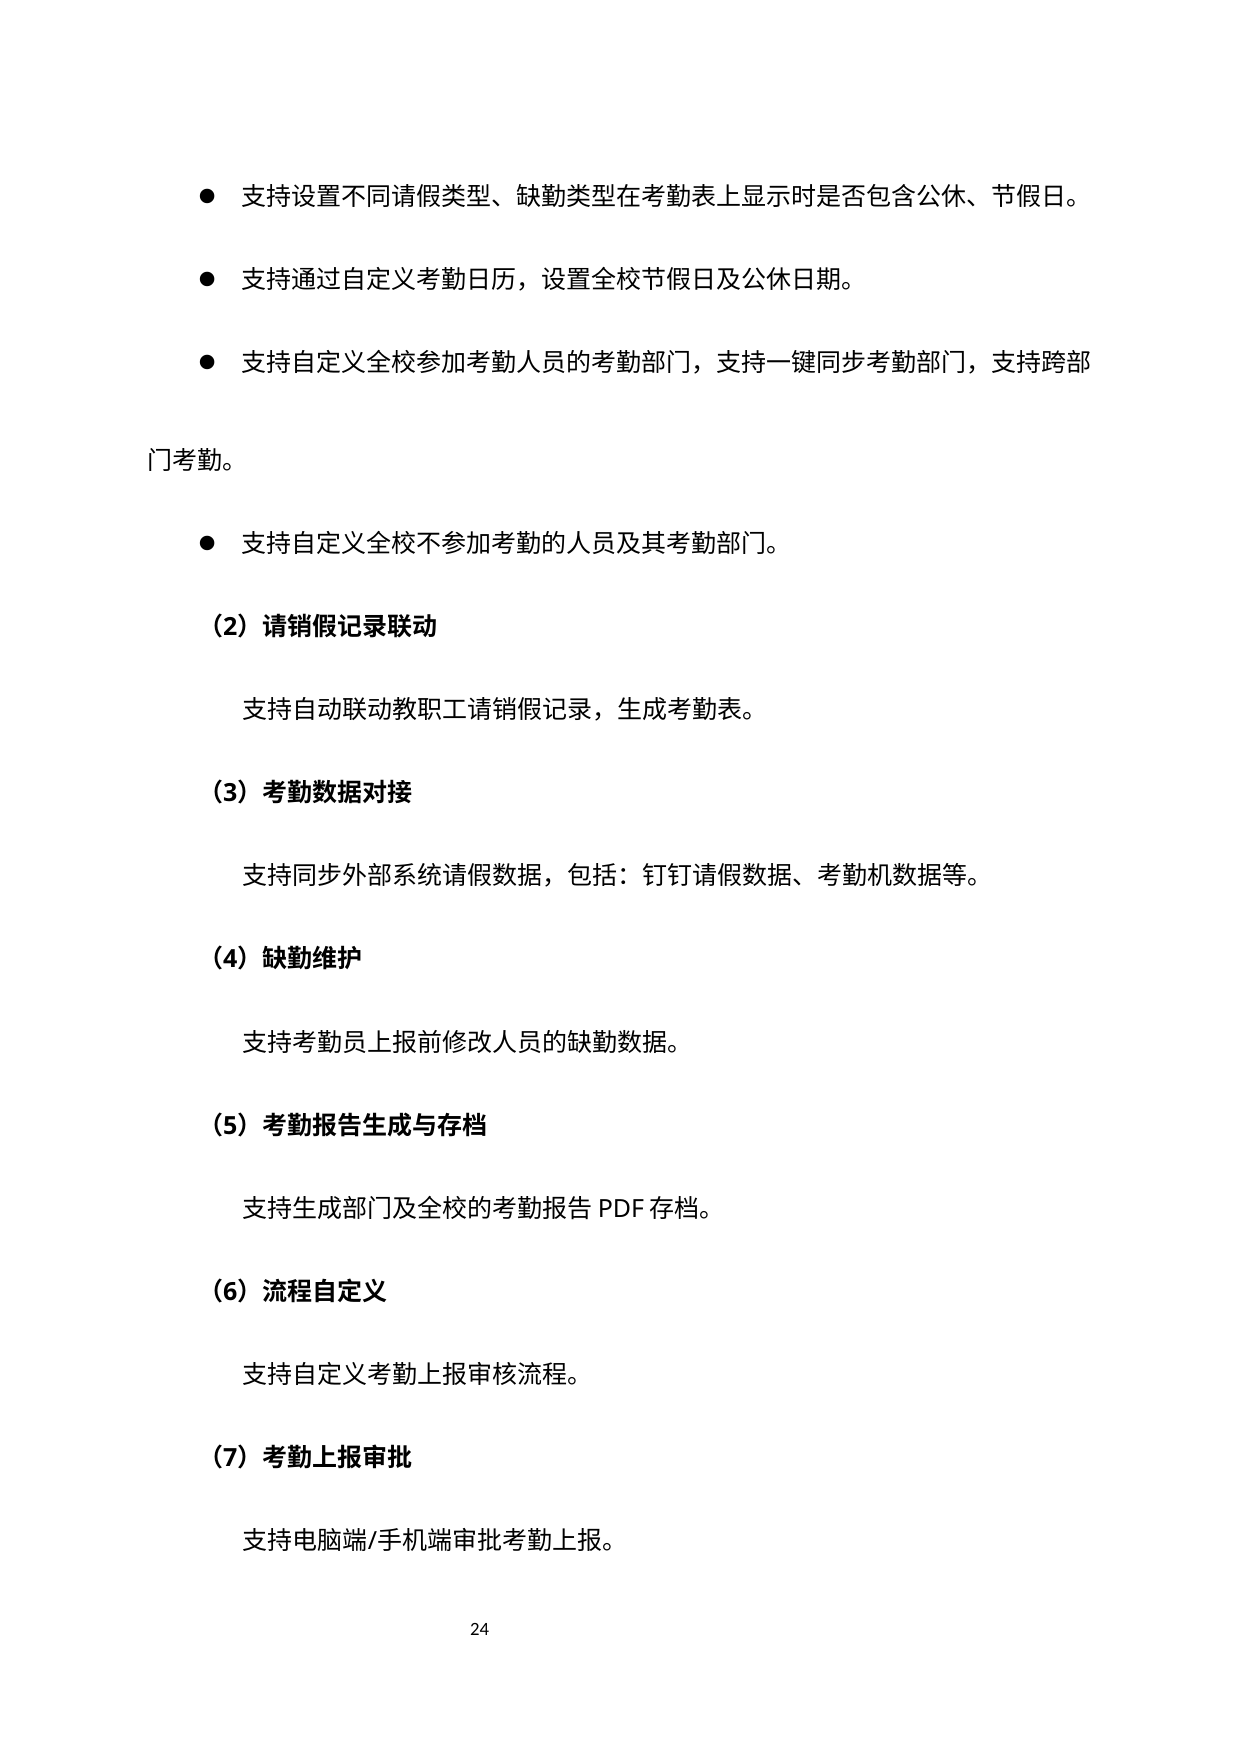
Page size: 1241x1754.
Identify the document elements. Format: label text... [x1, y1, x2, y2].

text 支持考勤员上报前修改人员的缺勤数据。 [193, 1008, 1093, 1073]
list （5）考勤报告生成与存档 [148, 1091, 1093, 1156]
list （6）流程自定义 [148, 1257, 1093, 1322]
list 支持设置不同请假类型、缺勤类型在考勤表上显示时是否包含公休、节假日。 [148, 162, 1093, 227]
list 支持通过自定义考勤日历，设置全校节假日及公休日期。 [148, 245, 1093, 310]
text 支持同步外部系统请假数据，包括：钉钉请假数据、考勤机数据等。 [193, 841, 1093, 906]
list 支持自定义全校参加考勤人员的考勤部门，支持一键同步考勤部门，支持跨部门考勤。 [148, 328, 1093, 491]
list 支持自定义全校不参加考勤的人员及其考勤部门。 [148, 509, 1093, 574]
text 支持自动联动教职工请销假记录，生成考勤表。 [193, 675, 1093, 740]
list （7）考勤上报审批 [148, 1423, 1093, 1488]
list （4）缺勤维护 [148, 924, 1093, 989]
text 支持生成部门及全校的考勤报告PDF存档。 [193, 1174, 1093, 1239]
text 支持自定义考勤上报审核流程。 [193, 1340, 1093, 1405]
text 支持电脑端/手机端审批考勤上报。 [193, 1506, 1093, 1571]
list （3）考勤数据对接 [148, 758, 1093, 823]
list （2）请销假记录联动 [148, 592, 1093, 657]
